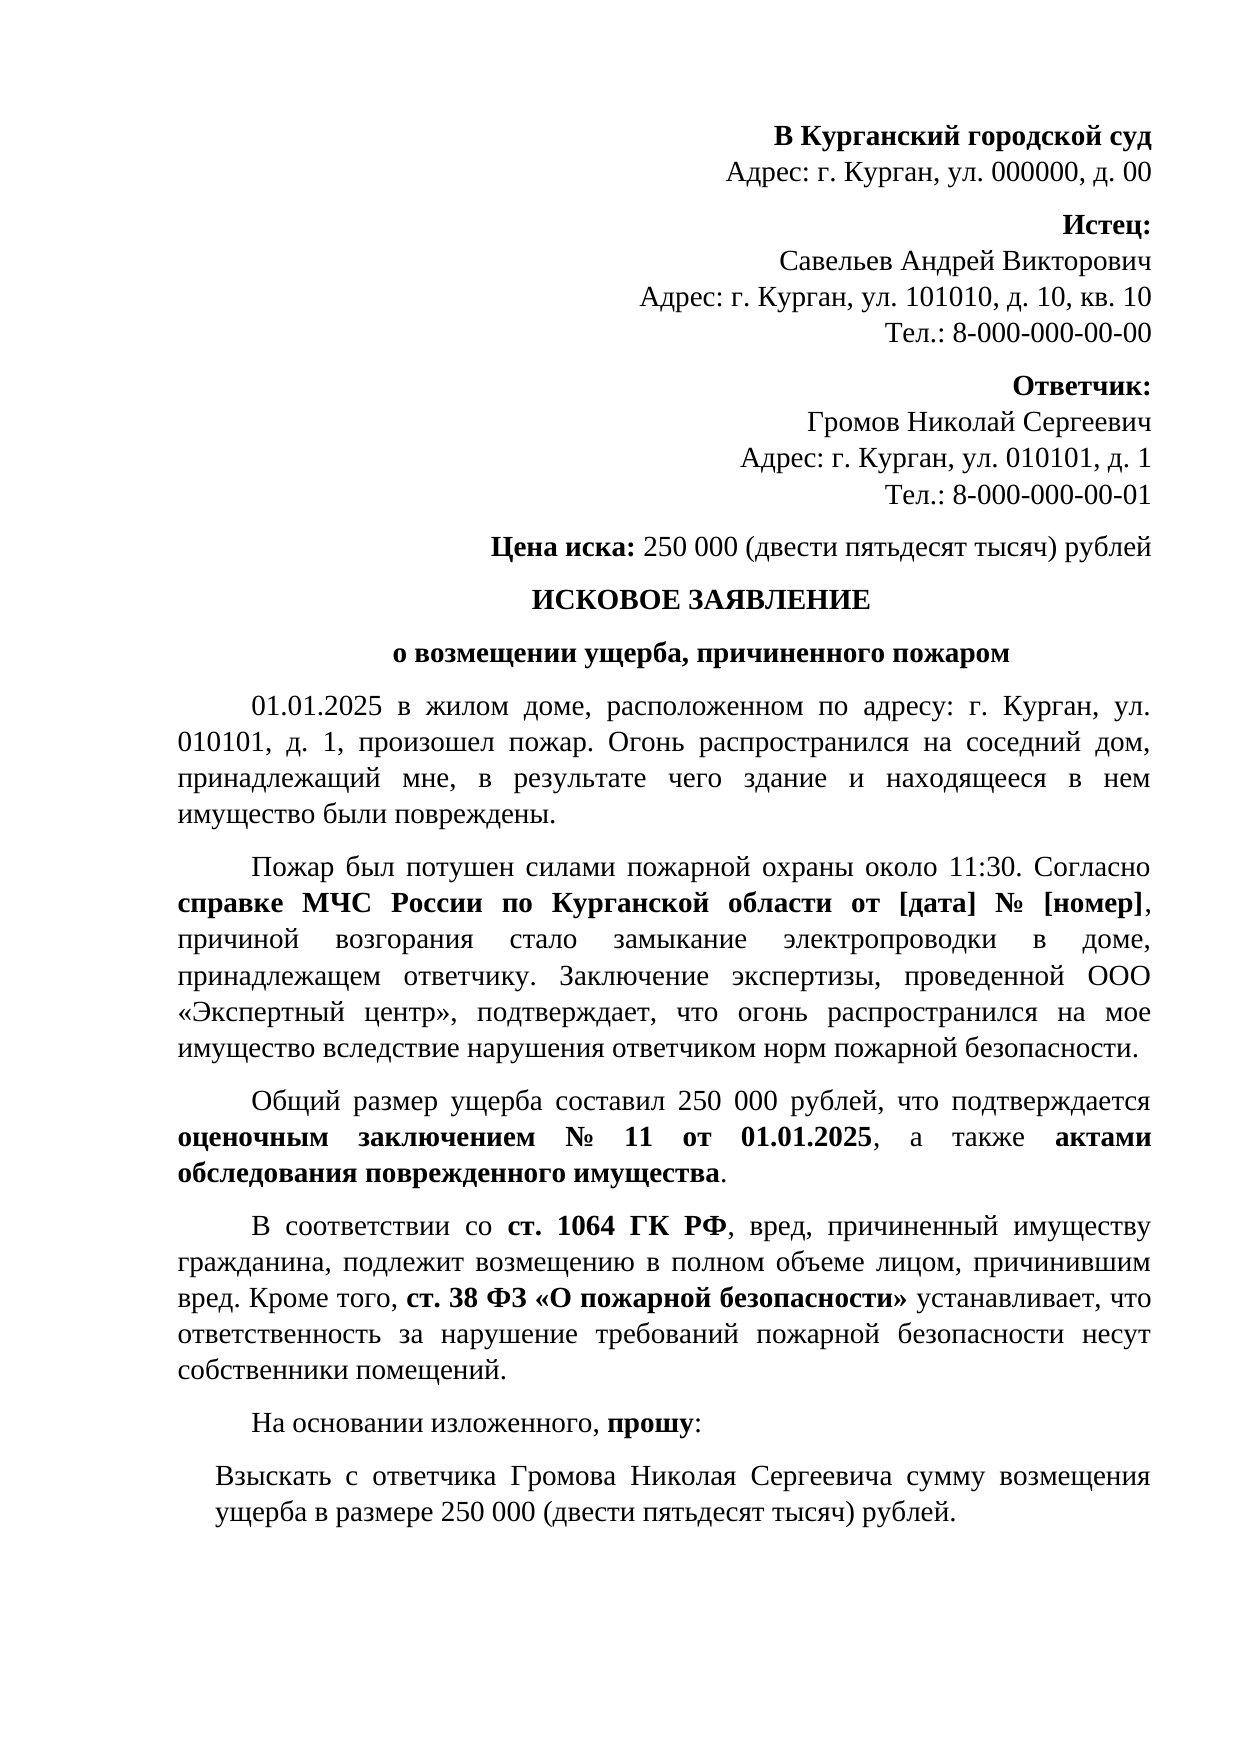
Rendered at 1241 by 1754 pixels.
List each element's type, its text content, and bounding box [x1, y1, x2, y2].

text Истец: Савельев Андрей Викторович Адрес: г. Курган, ул. 101010, д. 10, кв. 10 Тел.: 8-000-000-00-00 [177, 207, 1152, 349]
text ИСКОВОЕ ЗАЯВЛЕНИЕ [177, 582, 1152, 616]
text В соответствии со ст. 1064 ГК РФ, вред, причиненный имуществу гражданина, подлежит возмещению в полном объеме лицом, причинившим вред. Кроме того, ст. 38 ФЗ «О пожарной безопасности» устанавливает, что ответственность за нарушение требований пожарной безопасности несут собственники помещений. [177, 1208, 1152, 1386]
text Цена иска: 250 000 (двести пятьдесят тысяч) рублей [177, 529, 1152, 563]
text Взыскать с ответчика Громова Николая Сергеевича сумму возмещения ущерба в размере 250 000 (двести пятьдесят тысяч) рублей. [215, 1458, 1152, 1528]
text 01.01.2025 в жилом доме, расположенном по адресу: г. Курган, ул. 010101, д. 1, произошел пожар. Огонь распространился на соседний дом, принадлежащий мне, в результате чего здание и находящееся в нем имущество были повреждены. [177, 688, 1152, 830]
text В Курганский городской суд Адрес: г. Курган, ул. 000000, д. 00 [177, 118, 1152, 188]
text Общий размер ущерба составил 250 000 рублей, что подтверждается оценочным заключением № 11 от 01.01.2025, а также актами обследования поврежденного имущества. [177, 1083, 1152, 1189]
text о возмещении ущерба, причиненного пожаром [177, 635, 1152, 669]
text На основании изложенного, прошу: [177, 1405, 1152, 1439]
text Ответчик: Громов Николай Сергеевич Адрес: г. Курган, ул. 010101, д. 1 Тел.: 8-000-000-00-01 [177, 368, 1152, 510]
text Пожар был потушен силами пожарной охраны около 11:30. Согласно справке МЧС России по Курганской области от [дата] № [номер], причиной возгорания стало замыкание электропроводки в доме, принадлежащем ответчику. Заключение экспертизы, проведенной ООО «Экспертный центр», подтверждает, что огонь распространился на мое имущество вследствие нарушения ответчиком норм пожарной безопасности. [177, 849, 1152, 1063]
